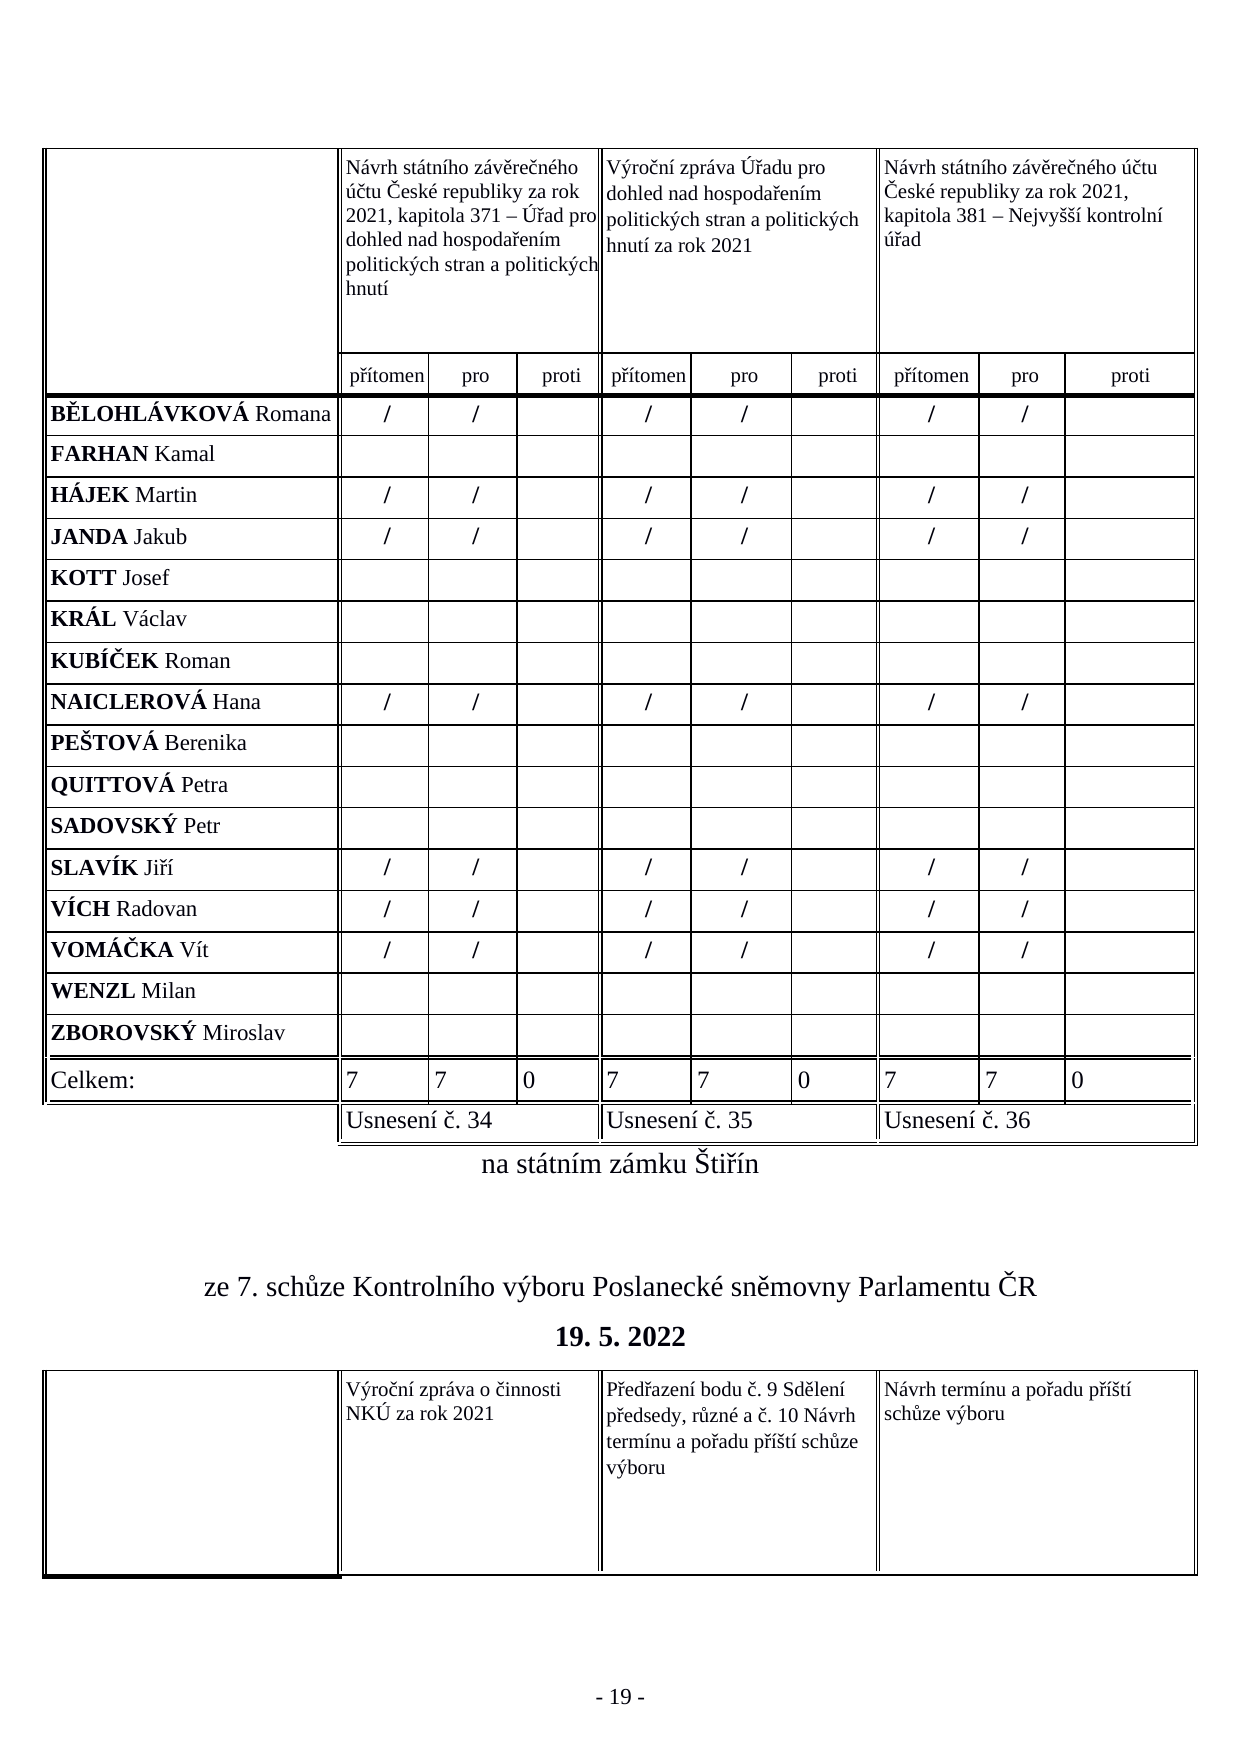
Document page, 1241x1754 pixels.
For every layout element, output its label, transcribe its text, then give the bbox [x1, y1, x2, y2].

table_cell [518, 891, 598, 931]
table_cell Usnesení č. 34 [340, 1100, 600, 1142]
table_cell / [692, 398, 791, 435]
table_cell [880, 436, 978, 476]
table_cell [342, 808, 428, 848]
table_cell / [880, 478, 978, 517]
table_cell [880, 974, 978, 1014]
table_cell [429, 767, 516, 807]
table_cell / [980, 398, 1064, 435]
table_cell / [429, 850, 516, 889]
table_cell [518, 643, 598, 683]
table_cell proti [792, 354, 876, 393]
table_cell [44, 1100, 340, 1142]
table_cell / [429, 398, 516, 435]
table_cell [429, 1015, 516, 1055]
table_cell [342, 560, 428, 600]
table_cell / [429, 519, 516, 559]
table_cell [603, 643, 690, 683]
table_cell / [603, 519, 690, 559]
table_cell Celkem: [44, 1055, 340, 1100]
table_header [47, 149, 337, 393]
table_cell HÁJEK Martin [47, 478, 337, 517]
table_header Návrh termínu a pořadu příští schůze výboru [878, 1371, 1194, 1574]
table_cell [692, 1015, 791, 1055]
table_cell [692, 974, 791, 1014]
table_cell [1066, 643, 1194, 683]
table_cell [1066, 974, 1194, 1014]
table_cell [1066, 891, 1194, 931]
table_cell [1066, 478, 1194, 517]
table_cell pro [429, 354, 516, 393]
table_cell [603, 602, 690, 641]
table_cell / [692, 519, 791, 559]
table_cell KRÁL Václav [47, 602, 337, 641]
table_cell [692, 808, 791, 848]
table_cell [980, 726, 1064, 766]
table_cell / [692, 933, 791, 972]
table_cell BĚLOHLÁVKOVÁ Romana [47, 398, 337, 435]
table_cell [518, 602, 598, 641]
table_cell [518, 933, 598, 972]
table_cell [692, 643, 791, 683]
table_cell [429, 643, 516, 683]
table_cell [1066, 602, 1194, 641]
table_cell / [342, 850, 428, 889]
table_cell proti [518, 354, 598, 393]
table_cell [342, 436, 428, 476]
table_cell [980, 602, 1064, 641]
table_cell Usnesení č. 35 [600, 1100, 878, 1142]
table_cell / [342, 478, 428, 517]
table_cell / [980, 850, 1064, 889]
table_cell [792, 808, 876, 848]
table_cell [692, 560, 791, 600]
table_cell 7 [603, 1060, 690, 1100]
table_cell FARHAN Kamal [47, 436, 337, 476]
table_cell VOMÁČKA Vít [47, 933, 337, 972]
table_cell / [603, 685, 690, 724]
table_cell [518, 726, 598, 766]
table_cell [429, 560, 516, 600]
table_cell [980, 808, 1064, 848]
table_cell 7 [692, 1060, 791, 1100]
table_cell [792, 933, 876, 972]
table_cell [792, 974, 876, 1014]
table_cell [792, 602, 876, 641]
table_cell / [429, 933, 516, 972]
table_cell Usnesení č. 36 [878, 1100, 1196, 1142]
table_cell / [342, 519, 428, 559]
table_cell [1066, 933, 1194, 972]
table_cell [792, 478, 876, 517]
table_cell [429, 436, 516, 476]
table_header Návrh státního závěrečného účtu České republiky za rok 2021, kapitola 371 – Úřad pro dohled nad hospodařením politických stran a politických hnutí [342, 149, 598, 352]
table_cell [518, 850, 598, 889]
table_cell [1066, 1015, 1194, 1055]
table_cell [980, 643, 1064, 683]
table_cell VÍCH Radovan [47, 891, 337, 931]
table_cell [342, 1015, 428, 1055]
table_cell / [880, 891, 978, 931]
table_cell [603, 974, 690, 1014]
table_cell [1066, 685, 1194, 724]
table_cell [880, 808, 978, 848]
table_cell [692, 436, 791, 476]
table_cell 0 [1066, 1055, 1196, 1100]
table_cell [792, 891, 876, 931]
table_cell [518, 478, 598, 517]
table_cell [429, 602, 516, 641]
table_cell [880, 767, 978, 807]
table_cell QUITTOVÁ Petra [47, 767, 337, 807]
table_cell [1066, 767, 1194, 807]
table_cell [880, 1015, 978, 1055]
table_cell KUBÍČEK Roman [47, 643, 337, 683]
table_cell [792, 1015, 876, 1055]
table_cell [792, 726, 876, 766]
table_cell 7 [880, 1060, 978, 1100]
table_cell [692, 602, 791, 641]
table_cell [1066, 808, 1194, 848]
table_cell WENZL Milan [47, 974, 337, 1014]
text ze 7. schůze Kontrolního výboru Poslanecké sněmovny Parlamentu ČR [133, 1269, 1107, 1302]
table_cell [429, 974, 516, 1014]
table_cell / [342, 891, 428, 931]
table_cell 7 [342, 1060, 428, 1100]
table_cell [342, 643, 428, 683]
table_cell [603, 726, 690, 766]
table_cell [518, 1015, 598, 1055]
table_cell [342, 726, 428, 766]
table_cell / [980, 685, 1064, 724]
table_cell / [880, 850, 978, 889]
table_cell / [692, 478, 791, 517]
table_cell [603, 808, 690, 848]
table_cell / [980, 933, 1064, 972]
table_cell [692, 767, 791, 807]
table_cell [792, 560, 876, 600]
table_cell / [880, 685, 978, 724]
table_cell [792, 685, 876, 724]
table_cell / [429, 685, 516, 724]
table_cell [429, 808, 516, 848]
table_cell [880, 643, 978, 683]
table_cell [1066, 436, 1194, 476]
table_cell / [880, 398, 978, 435]
table_cell [603, 767, 690, 807]
table_cell [518, 974, 598, 1014]
table_cell / [603, 891, 690, 931]
table_cell pro [980, 354, 1064, 393]
table_cell [880, 726, 978, 766]
table_cell [980, 767, 1064, 807]
table_cell [1066, 850, 1194, 889]
table_cell / [980, 891, 1064, 931]
table_cell přítomen [342, 354, 428, 393]
table_cell pro [692, 354, 791, 393]
table_cell [518, 398, 598, 435]
table_cell [692, 726, 791, 766]
table_cell [792, 398, 876, 435]
table_cell přítomen [880, 354, 978, 393]
table_cell proti [1066, 354, 1194, 393]
table_cell / [692, 891, 791, 931]
text 19. 5. 2022 [133, 1319, 1107, 1353]
table_cell / [692, 685, 791, 724]
table_cell [880, 602, 978, 641]
table_cell 7 [429, 1060, 516, 1100]
table_cell [518, 767, 598, 807]
table_cell [342, 602, 428, 641]
table_cell / [692, 850, 791, 889]
table_cell [1066, 726, 1194, 766]
table_cell NAICLEROVÁ Hana [47, 685, 337, 724]
table_cell [518, 685, 598, 724]
table_cell KOTT Josef [47, 560, 337, 600]
table_cell / [603, 478, 690, 517]
table_cell / [603, 933, 690, 972]
table_cell [792, 767, 876, 807]
table_cell [1066, 519, 1194, 559]
table_cell 0 [518, 1060, 598, 1100]
table_cell ZBOROVSKÝ Miroslav [47, 1015, 337, 1055]
table_header [47, 1371, 337, 1574]
table_cell [518, 808, 598, 848]
table_cell [792, 643, 876, 683]
table_cell [518, 436, 598, 476]
table_cell / [980, 519, 1064, 559]
table_cell / [603, 850, 690, 889]
table_cell / [429, 891, 516, 931]
table_cell SADOVSKÝ Petr [47, 808, 337, 848]
table_header Výroční zpráva o činnosti NKÚ za rok 2021 [340, 1371, 600, 1574]
table_cell [880, 560, 978, 600]
table_header Výroční zpráva Úřadu pro dohled nad hospodařením politických stran a politických hnutí za rok 2021 [603, 149, 876, 352]
table_cell / [603, 398, 690, 435]
table_cell JANDA Jakub [47, 519, 337, 559]
table_header Předřazení bodu č. 9 Sdělení předsedy, různé a č. 10 Návrh termínu a pořadu příští schůze výboru [600, 1371, 878, 1574]
table_cell PEŠTOVÁ Berenika [47, 726, 337, 766]
table_cell přítomen [603, 354, 690, 393]
table_cell / [342, 933, 428, 972]
table_cell [518, 519, 598, 559]
table_cell [1066, 560, 1194, 600]
table_cell SLAVÍK Jiří [47, 850, 337, 889]
table_cell [980, 560, 1064, 600]
table_cell / [880, 933, 978, 972]
table_cell [792, 436, 876, 476]
table_cell [342, 974, 428, 1014]
text na státním zámku Štiřín [133, 1146, 1107, 1180]
table_cell / [342, 685, 428, 724]
table_cell [603, 436, 690, 476]
table_cell [518, 560, 598, 600]
table_cell / [429, 478, 516, 517]
table_cell [792, 519, 876, 559]
table_cell / [980, 478, 1064, 517]
table_cell / [880, 519, 978, 559]
table_cell [980, 1015, 1064, 1055]
table_cell [980, 974, 1064, 1014]
table_cell [603, 1015, 690, 1055]
table_cell [1066, 398, 1194, 435]
table_cell 0 [792, 1060, 876, 1100]
table_cell / [342, 398, 428, 435]
table_cell 7 [980, 1060, 1064, 1100]
table_cell [980, 436, 1064, 476]
table_cell [603, 560, 690, 600]
table_cell [429, 726, 516, 766]
table_cell [792, 850, 876, 889]
table_cell [342, 767, 428, 807]
table_header Návrh státního závěrečného účtu České republiky za rok 2021, kapitola 381 – Nejvyšší kontrolní úřad [880, 149, 1194, 352]
